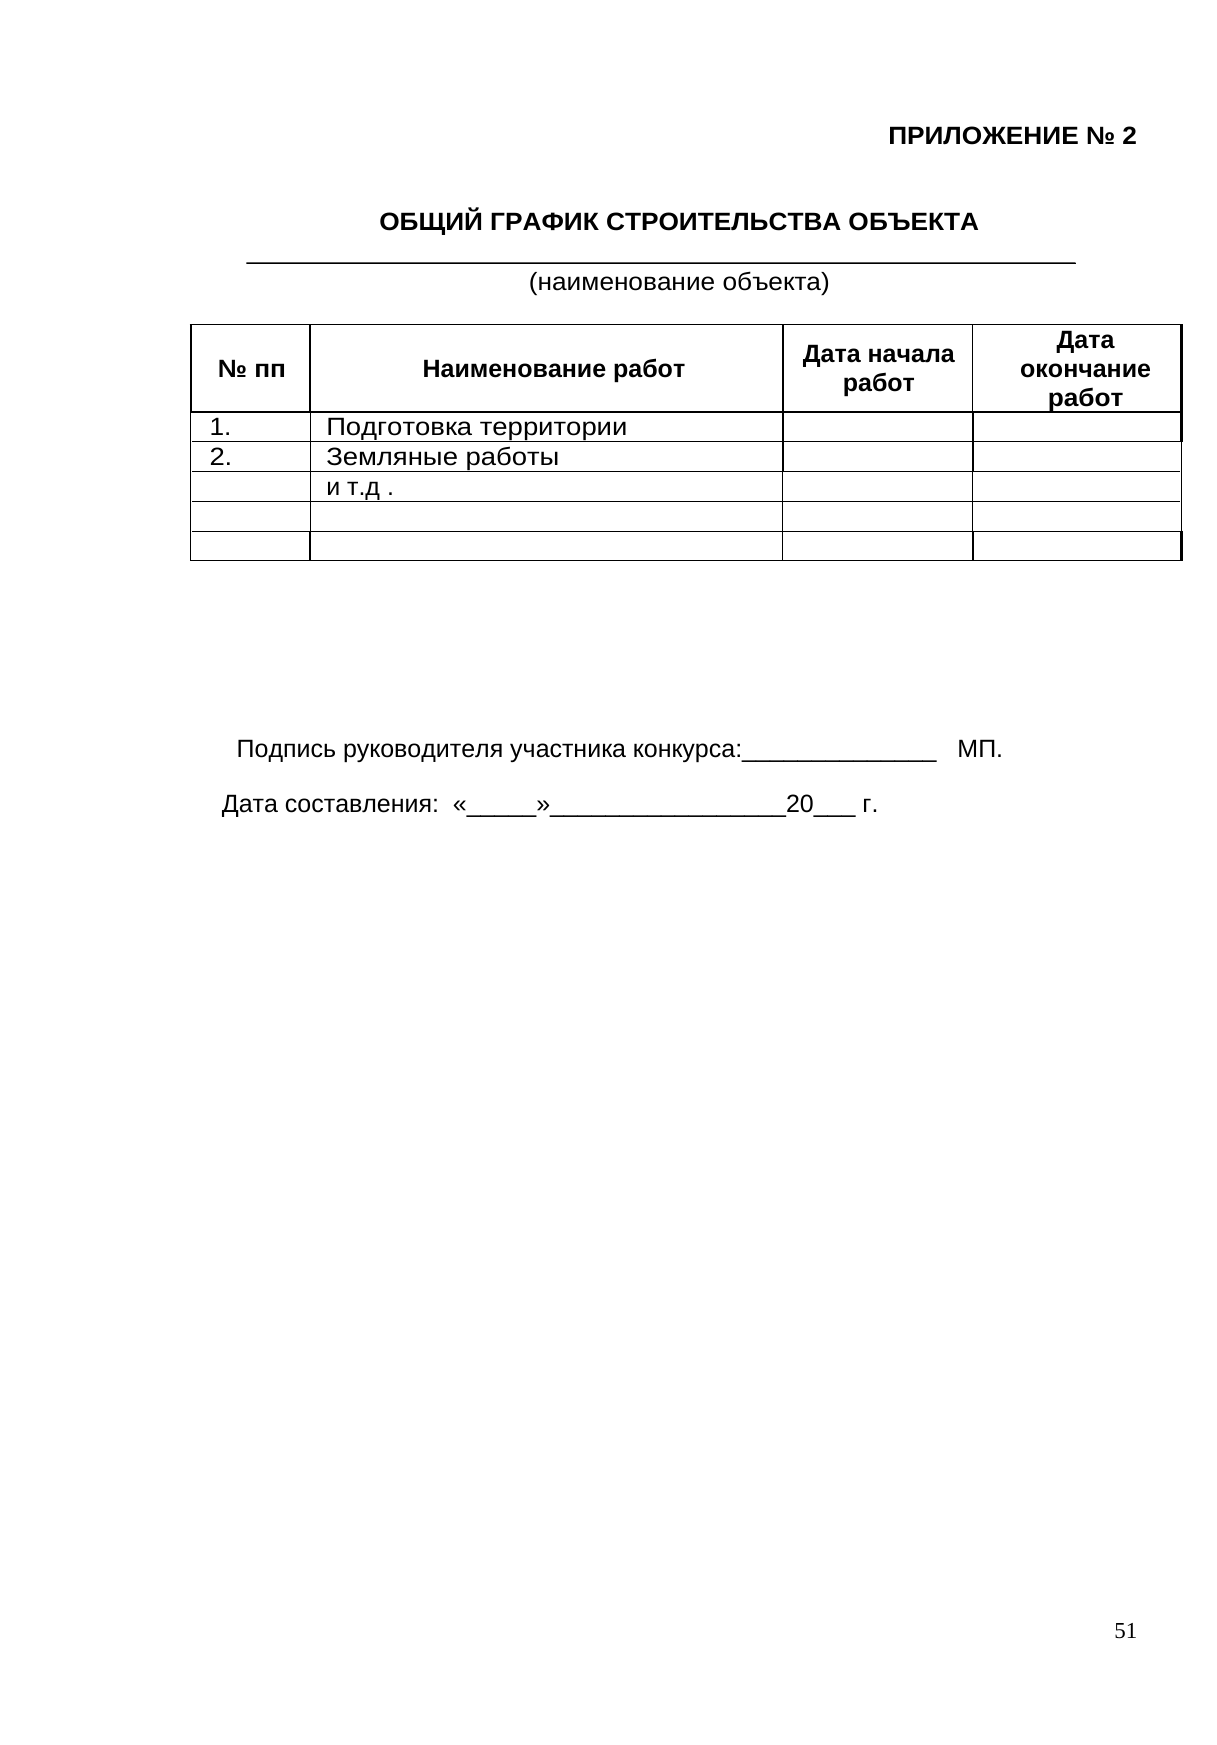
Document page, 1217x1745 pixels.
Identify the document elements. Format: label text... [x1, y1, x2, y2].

table_header Дата начала работ [784, 325, 972, 411]
table_cell [784, 413, 972, 441]
table_cell 2. [191, 441, 310, 471]
table_cell [784, 442, 972, 471]
table_cell [191, 531, 309, 560]
table_header № пп [192, 325, 309, 411]
text Подпись руководителя участника конкурса:______________ МП. [162, 734, 1137, 763]
table_cell Подготовка территории [311, 413, 782, 441]
table_header Дата окончание работ [973, 325, 1180, 411]
table_cell [974, 413, 1180, 441]
table_cell [974, 532, 1180, 560]
table_cell [311, 532, 782, 560]
table_cell [191, 501, 310, 531]
table_cell Земляные работы [311, 442, 782, 471]
table_cell 1. [191, 413, 310, 441]
text ПРИЛОЖЕНИЕ № 2 [162, 121, 1137, 149]
table_cell [191, 471, 310, 501]
text Дата составления: «_____»_________________20___ г. [162, 789, 1137, 818]
table_cell [973, 471, 1181, 501]
table_cell [973, 501, 1181, 531]
table_cell [311, 502, 782, 531]
table_cell [974, 442, 1181, 471]
table_cell [783, 502, 972, 531]
table_cell и т.д . [311, 472, 782, 501]
text ОБЩИЙ ГРАФИК СТРОИТЕЛЬСТВА ОБЪЕКТА [162, 207, 1137, 236]
table_cell [783, 532, 972, 560]
table_cell [783, 472, 972, 501]
table_header Наименование работ [311, 325, 782, 411]
text (наименование объекта) [162, 236, 1137, 295]
